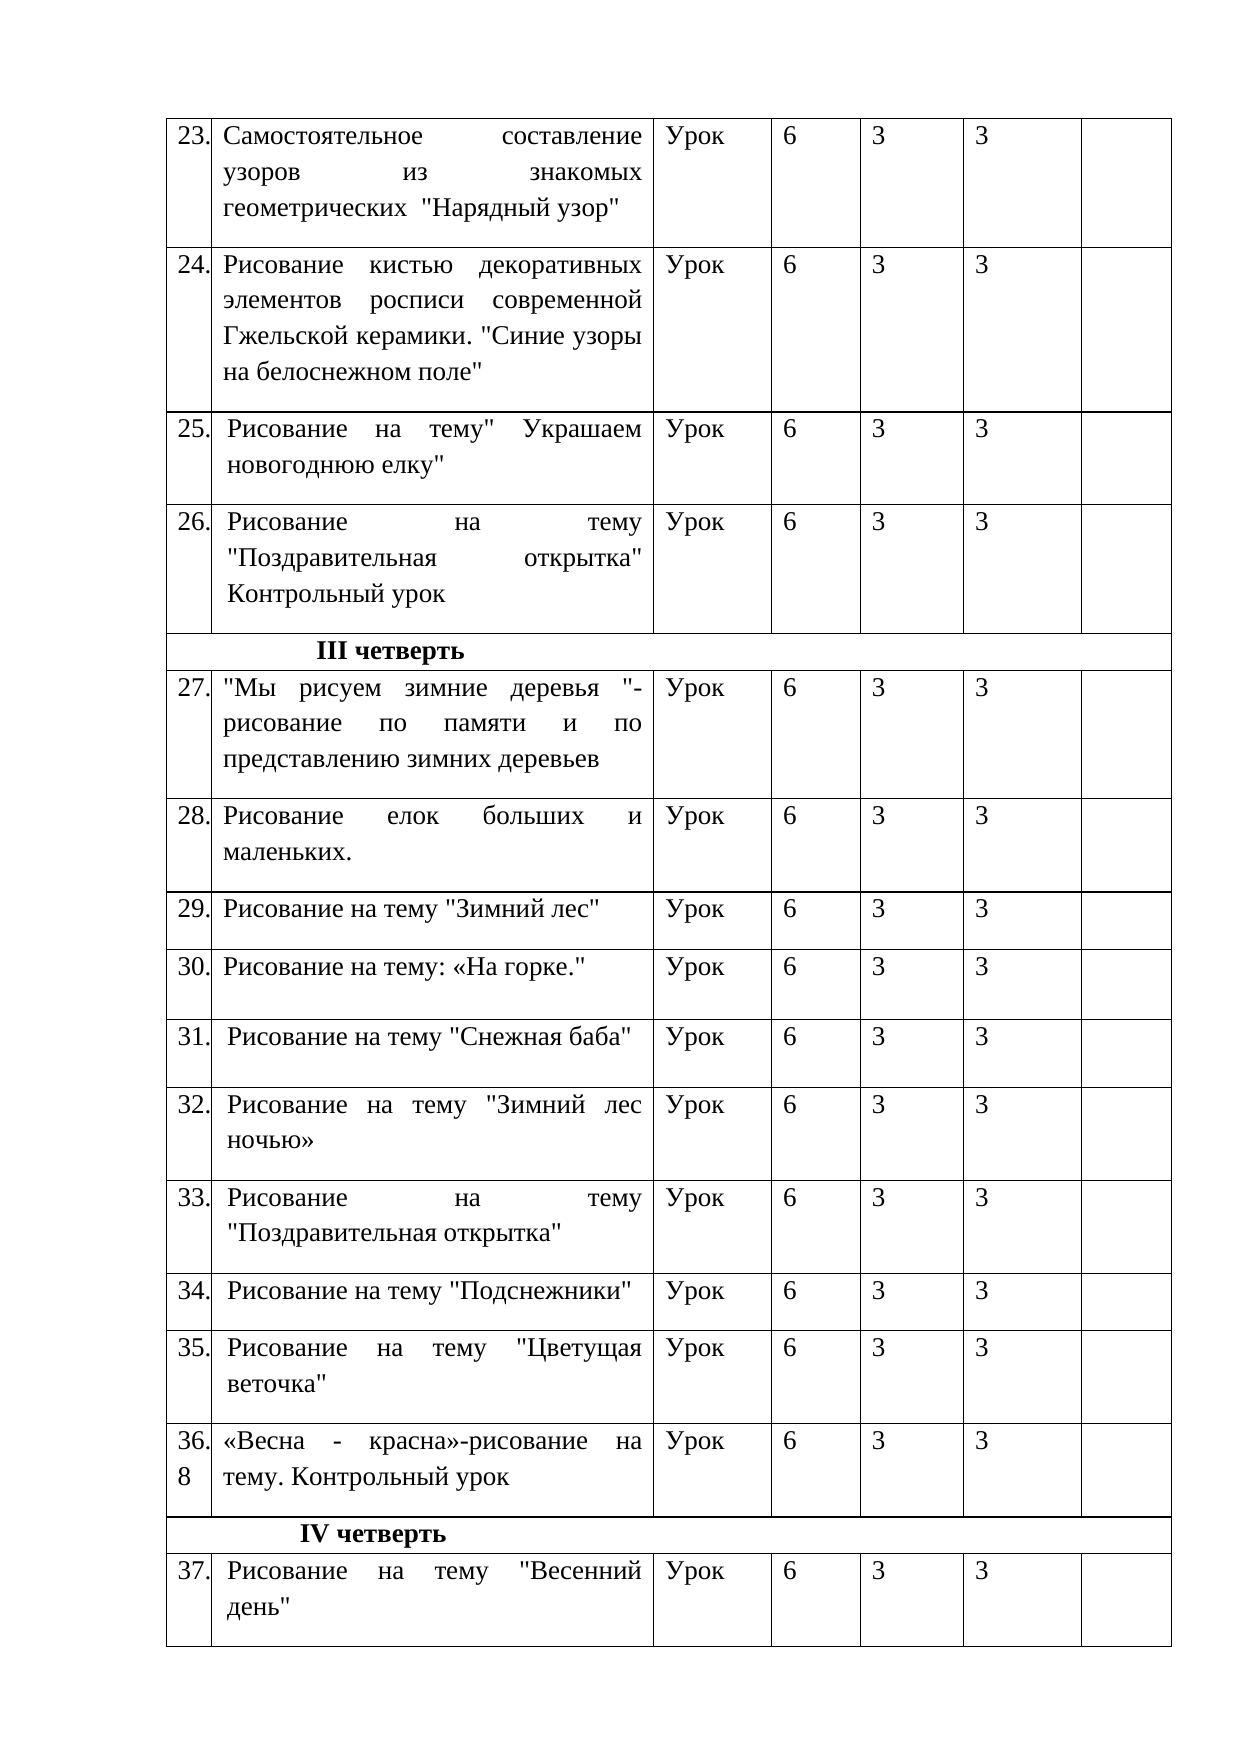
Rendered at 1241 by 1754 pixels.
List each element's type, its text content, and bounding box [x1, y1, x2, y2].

table_cell [1082, 950, 1171, 1019]
table_cell 3 [861, 799, 963, 891]
table_cell Рисование кистью декоративных элементов росписи современной Гжельской керамики. "Синие узоры на белоснежном поле" [212, 248, 653, 411]
table_cell Рисование на тему "Весенний день" [212, 1554, 653, 1646]
table_cell 3 [964, 248, 1081, 411]
table_cell [167, 119, 211, 247]
table_cell Рисование на тему "Поздравительная открытка" Контрольный урок [212, 505, 653, 633]
table_cell Урок [654, 413, 771, 504]
table_cell Урок [654, 1020, 771, 1087]
table_cell 3 [964, 1424, 1081, 1516]
table_cell 3 [964, 1020, 1081, 1087]
table_cell 3 [964, 119, 1081, 247]
table_cell 6 [772, 413, 860, 504]
table_cell Урок [654, 799, 771, 891]
table_cell 3 [861, 1181, 963, 1273]
table_cell 6 [772, 1181, 860, 1273]
table_cell [1082, 119, 1171, 247]
table_cell Урок [654, 248, 771, 411]
table_cell Рисование на тему: «На горке." [212, 950, 653, 1019]
table_cell [1082, 413, 1171, 504]
table_cell 3 [861, 893, 963, 949]
table_cell Рисование на тему "Зимний лес ночью» [212, 1088, 653, 1180]
table_cell [167, 248, 211, 411]
table_cell [167, 505, 211, 633]
table_cell 6 [772, 1331, 860, 1423]
table_cell [167, 1331, 211, 1423]
table_cell Урок [654, 1424, 771, 1516]
table_cell 3 [861, 950, 963, 1019]
table_cell [1082, 671, 1171, 798]
table_cell "Мы рисуем зимние деревья "- рисование по памяти и по представлению зимних деревьев [212, 671, 653, 798]
table_cell 3 [861, 248, 963, 411]
table_cell Урок [654, 1088, 771, 1180]
table_cell 3 [861, 505, 963, 633]
table_cell Урок [654, 1181, 771, 1273]
table_cell 3 [964, 893, 1081, 949]
table_cell 3 [861, 1274, 963, 1330]
table_cell [167, 799, 211, 891]
table_cell Урок [654, 505, 771, 633]
table_cell 3 [964, 799, 1081, 891]
table_cell [167, 671, 211, 798]
table_cell [1082, 1424, 1171, 1516]
table_cell 3 [964, 1331, 1081, 1423]
table_cell Урок [654, 950, 771, 1019]
table_cell 6 [772, 505, 860, 633]
table_cell Рисование на тему "Снежная баба" [212, 1020, 653, 1087]
table_cell 3 [964, 1554, 1081, 1646]
table_cell [167, 1020, 211, 1087]
table_cell [1082, 893, 1171, 949]
table_cell [1082, 1274, 1171, 1330]
table_cell 3 [861, 413, 963, 504]
table_cell 6 [772, 950, 860, 1019]
table_cell 6 [772, 671, 860, 798]
table_cell Рисование на тему "Зимний лес" [212, 893, 653, 949]
table_cell 3 [861, 1331, 963, 1423]
table_cell Рисование на тему "Поздравительная открытка" [212, 1181, 653, 1273]
table_cell [167, 893, 211, 949]
table_cell Урок [654, 1554, 771, 1646]
table_cell 3 [964, 1181, 1081, 1273]
table_cell [167, 1088, 211, 1180]
table_cell Урок [654, 119, 771, 247]
table_cell Самостоятельное составление узоров из знакомых геометрических "Нарядный узор" [212, 119, 653, 247]
table_cell 3 [964, 413, 1081, 504]
table_cell IV четверть [167, 1518, 1171, 1553]
table_cell [1082, 505, 1171, 633]
table_cell [167, 1181, 211, 1273]
table_cell 3 [861, 1020, 963, 1087]
table_cell 3 [861, 119, 963, 247]
table_cell 6 [772, 893, 860, 949]
table_cell 6 [772, 248, 860, 411]
table_cell 3 [964, 950, 1081, 1019]
table_cell 3 [964, 671, 1081, 798]
table_cell 3 [964, 505, 1081, 633]
table_cell [1082, 1331, 1171, 1423]
table_cell 8 [167, 1424, 211, 1516]
table_cell [167, 1554, 211, 1646]
table_cell 3 [964, 1088, 1081, 1180]
table_cell «Весна - красна»-рисование на тему. Контрольный урок [212, 1424, 653, 1516]
table_cell 3 [964, 1274, 1081, 1330]
table_cell [1082, 248, 1171, 411]
table_cell [1082, 1020, 1171, 1087]
table_cell [1082, 1088, 1171, 1180]
table_cell Рисование на тему" Украшаем новогоднюю елку" [212, 413, 653, 504]
table_cell 6 [772, 1554, 860, 1646]
table_cell Урок [654, 671, 771, 798]
table_cell Рисование на тему "Цветущая веточка" [212, 1331, 653, 1423]
table_cell [167, 1274, 211, 1330]
table_cell [1082, 1554, 1171, 1646]
table_cell [167, 950, 211, 1019]
table_cell 6 [772, 1274, 860, 1330]
table_cell [1082, 1181, 1171, 1273]
table_cell 3 [861, 671, 963, 798]
table_cell Урок [654, 1331, 771, 1423]
table_cell Рисование елок больших и маленьких. [212, 799, 653, 891]
table_cell III четверть [167, 634, 1171, 669]
table_cell Урок [654, 1274, 771, 1330]
table_cell Урок [654, 893, 771, 949]
table_cell 3 [861, 1554, 963, 1646]
table_cell 3 [861, 1424, 963, 1516]
table_cell 3 [861, 1088, 963, 1180]
table_cell [1082, 799, 1171, 891]
table_cell 6 [772, 1088, 860, 1180]
table_cell 6 [772, 119, 860, 247]
table_cell Рисование на тему "Подснежники" [212, 1274, 653, 1330]
table_cell [167, 413, 211, 504]
table_cell 6 [772, 1020, 860, 1087]
table_cell 6 [772, 799, 860, 891]
table_cell 6 [772, 1424, 860, 1516]
